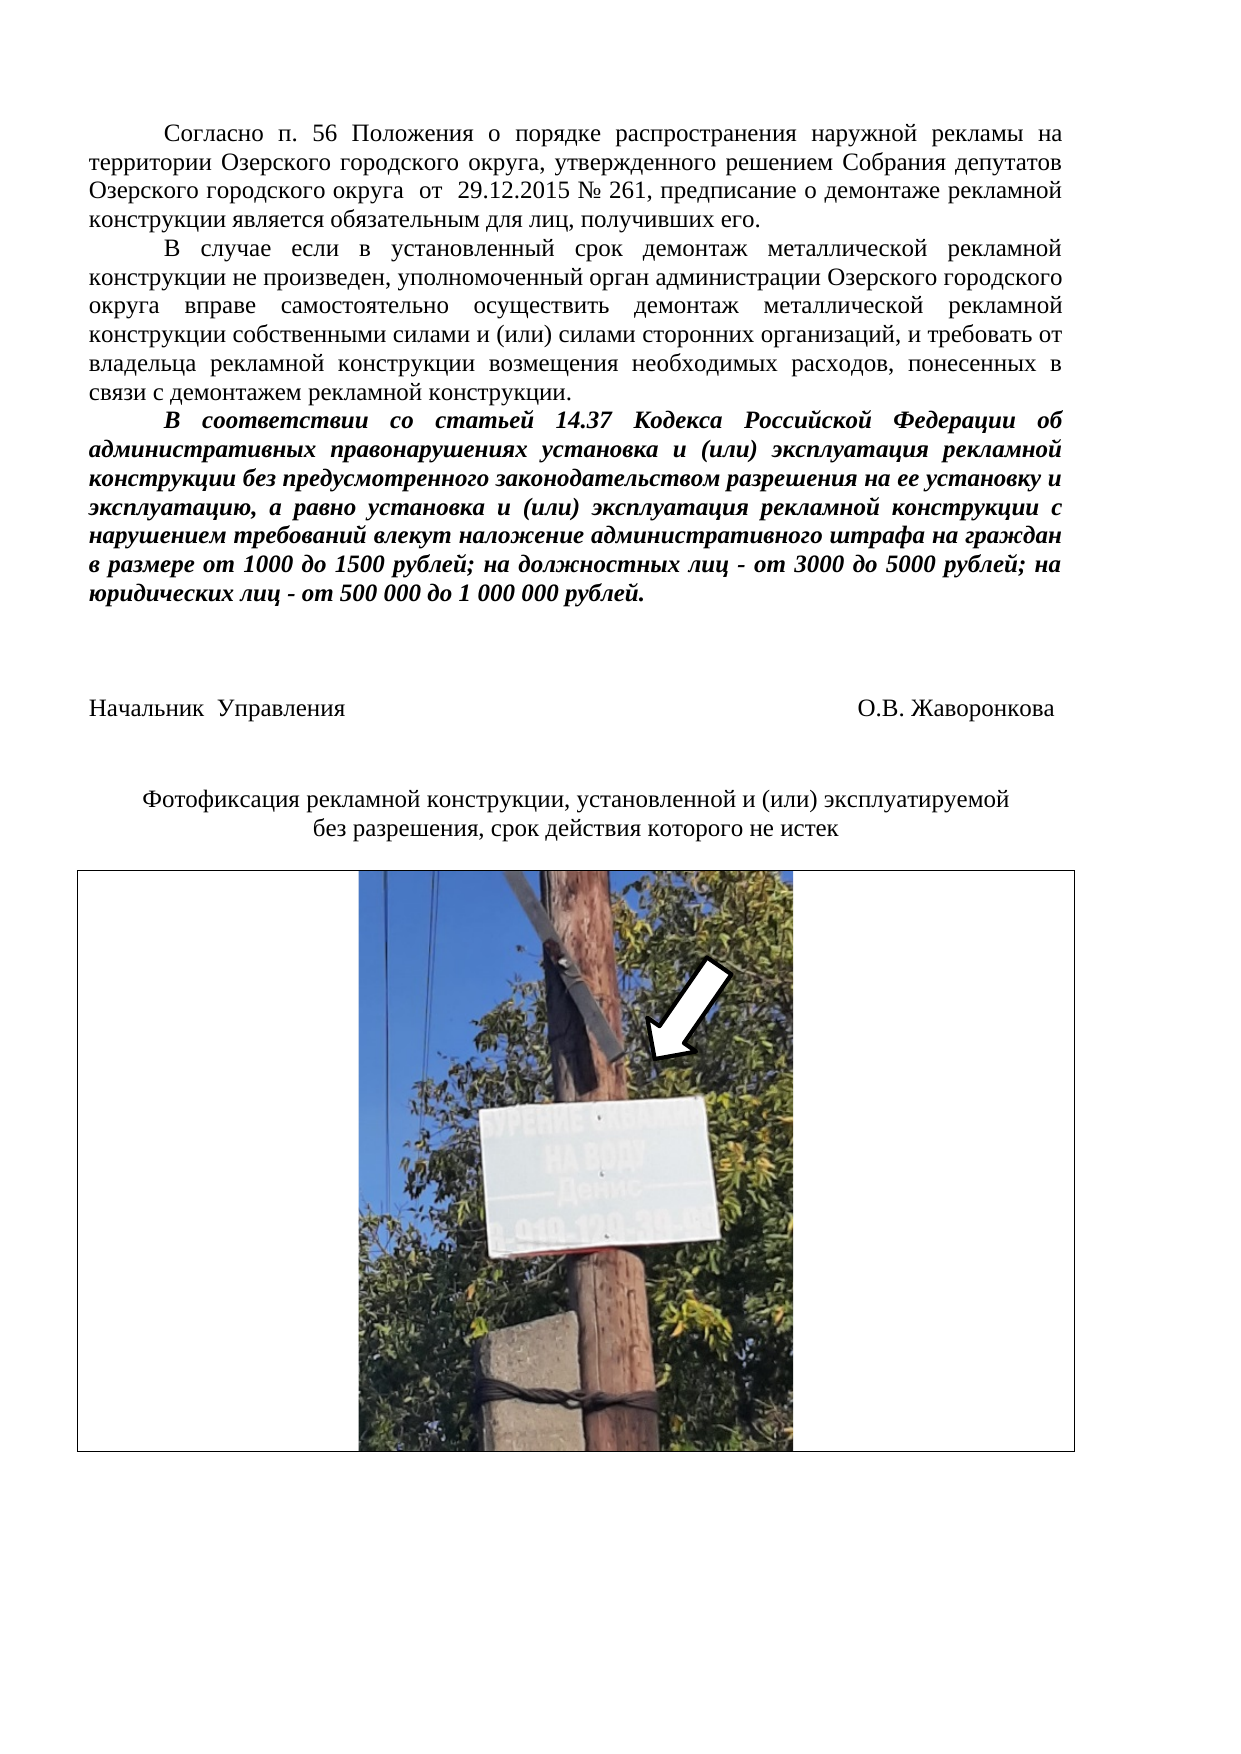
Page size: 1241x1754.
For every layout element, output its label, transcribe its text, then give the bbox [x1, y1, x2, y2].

text без разрешения, срок действия которого не истек [89, 813, 1063, 842]
text Фотофиксация рекламной конструкции, установленной и (или) эксплуатируемой [89, 784, 1063, 813]
text Начальник Управления О.В. Жаворонкова [89, 693, 1063, 722]
text Согласно п. 56 Положения о порядке распространения наружной рекламы на территории Озерского городского округа, утвержденного решением Собрания депутатов Озерского городского округа от 29.12.2015 № 261, предписание о демонтаже рекламной конструкции является обязательным для лиц, получивших его. [89, 118, 1063, 233]
text В случае если в установленный срок демонтаж металлической рекламной конструкции не произведен, уполномоченный орган администрации Озерского городского округа вправе самостоятельно осуществить демонтаж металлической рекламной конструкции собственными силами и (или) силами сторонних организаций, и требовать от владельца рекламной конструкции возмещения необходимых расходов, понесенных в связи с демонтажем рекламной конструкции. [89, 233, 1063, 406]
text В соответствии со статьей 14.37 Кодекса Российской Федерации об административных правонарушениях установка и (или) эксплуатация рекламной конструкции без предусмотренного законодательством разрешения на ее установку и эксплуатацию, а равно установка и (или) эксплуатация рекламной конструкции с нарушением требований влекут наложение административного штрафа на граждан в размере от 1000 до 1500 рублей; на должностных лиц - от 3000 до 5000 рублей; на юридических лиц - от 500 000 до 1 000 000 рублей. [89, 406, 1063, 607]
picture [358, 871, 794, 1451]
table_header [78, 871, 358, 1451]
table_header [794, 871, 1074, 1451]
